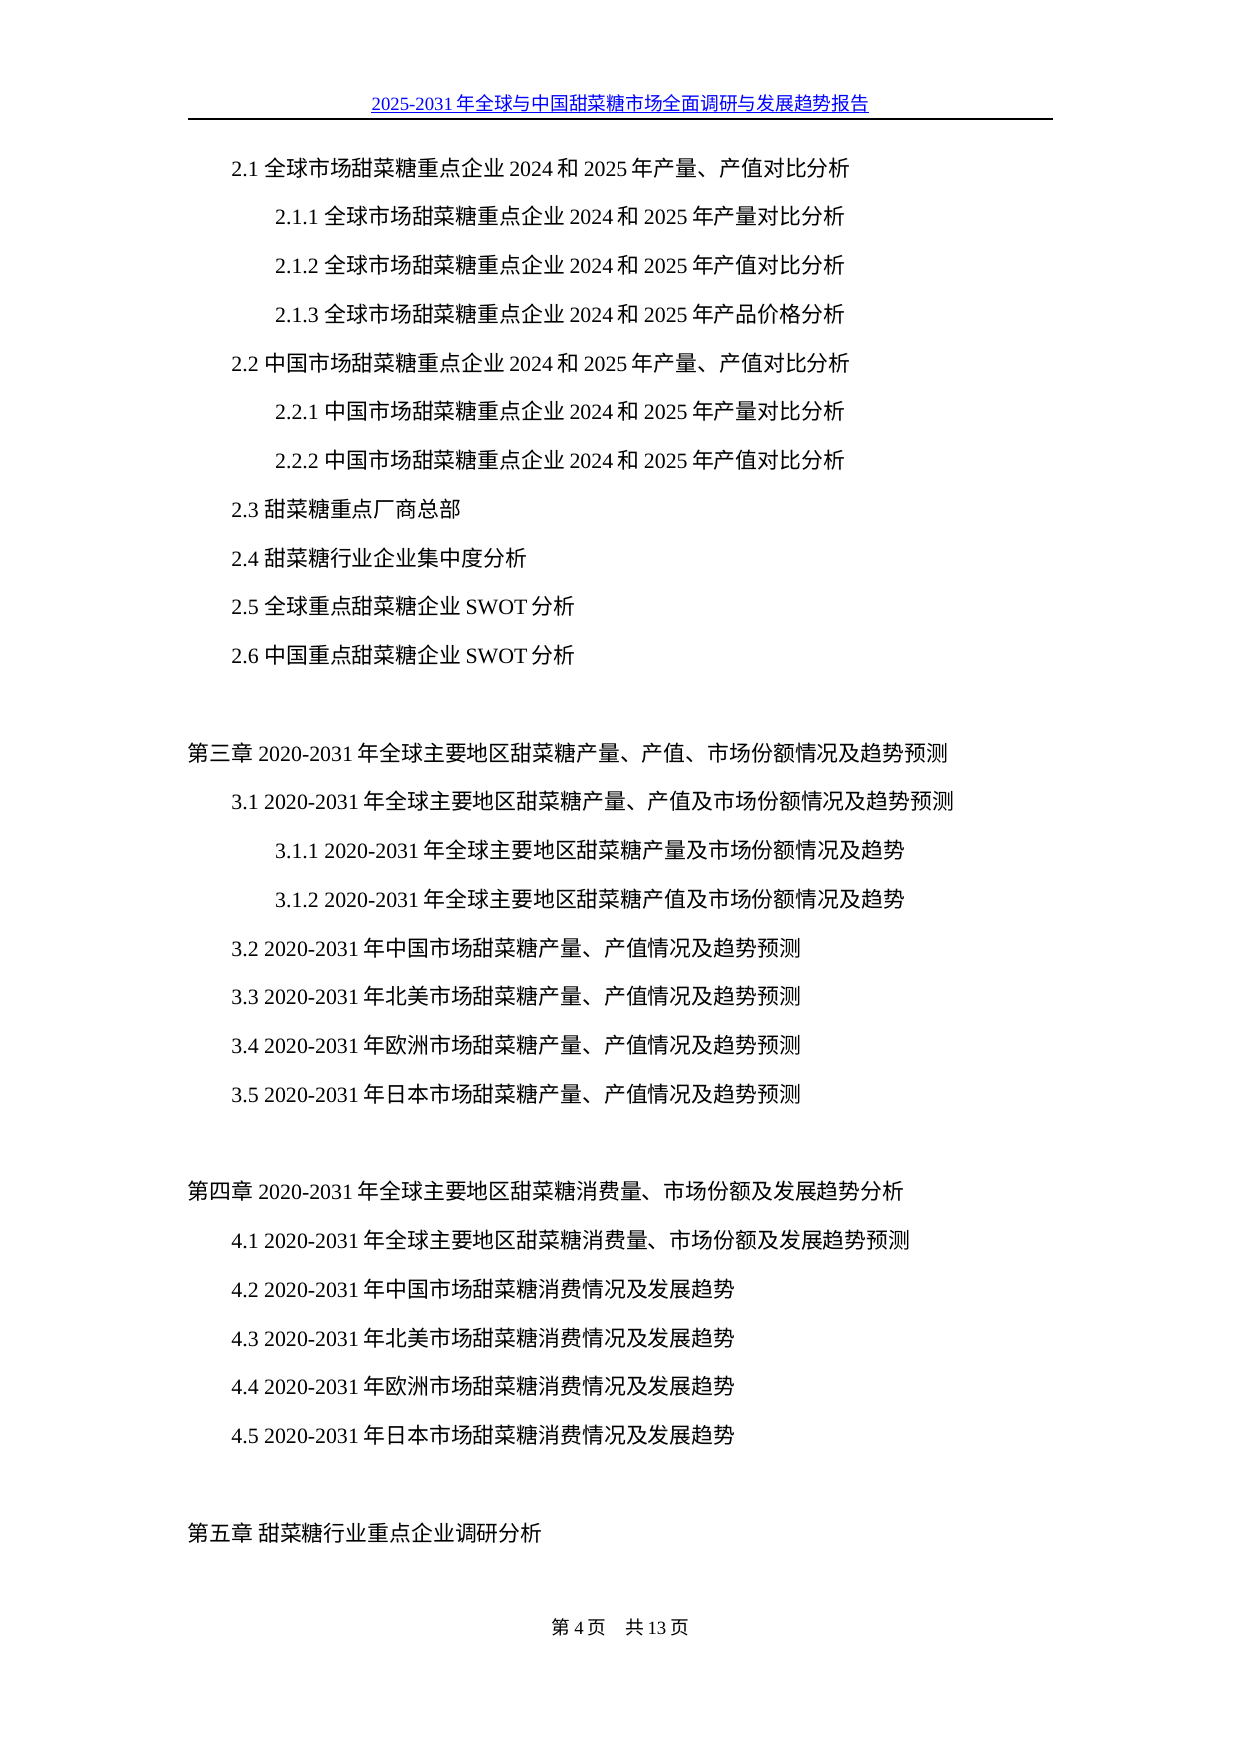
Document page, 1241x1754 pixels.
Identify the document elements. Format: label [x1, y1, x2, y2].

text [187, 150, 1053, 1548]
